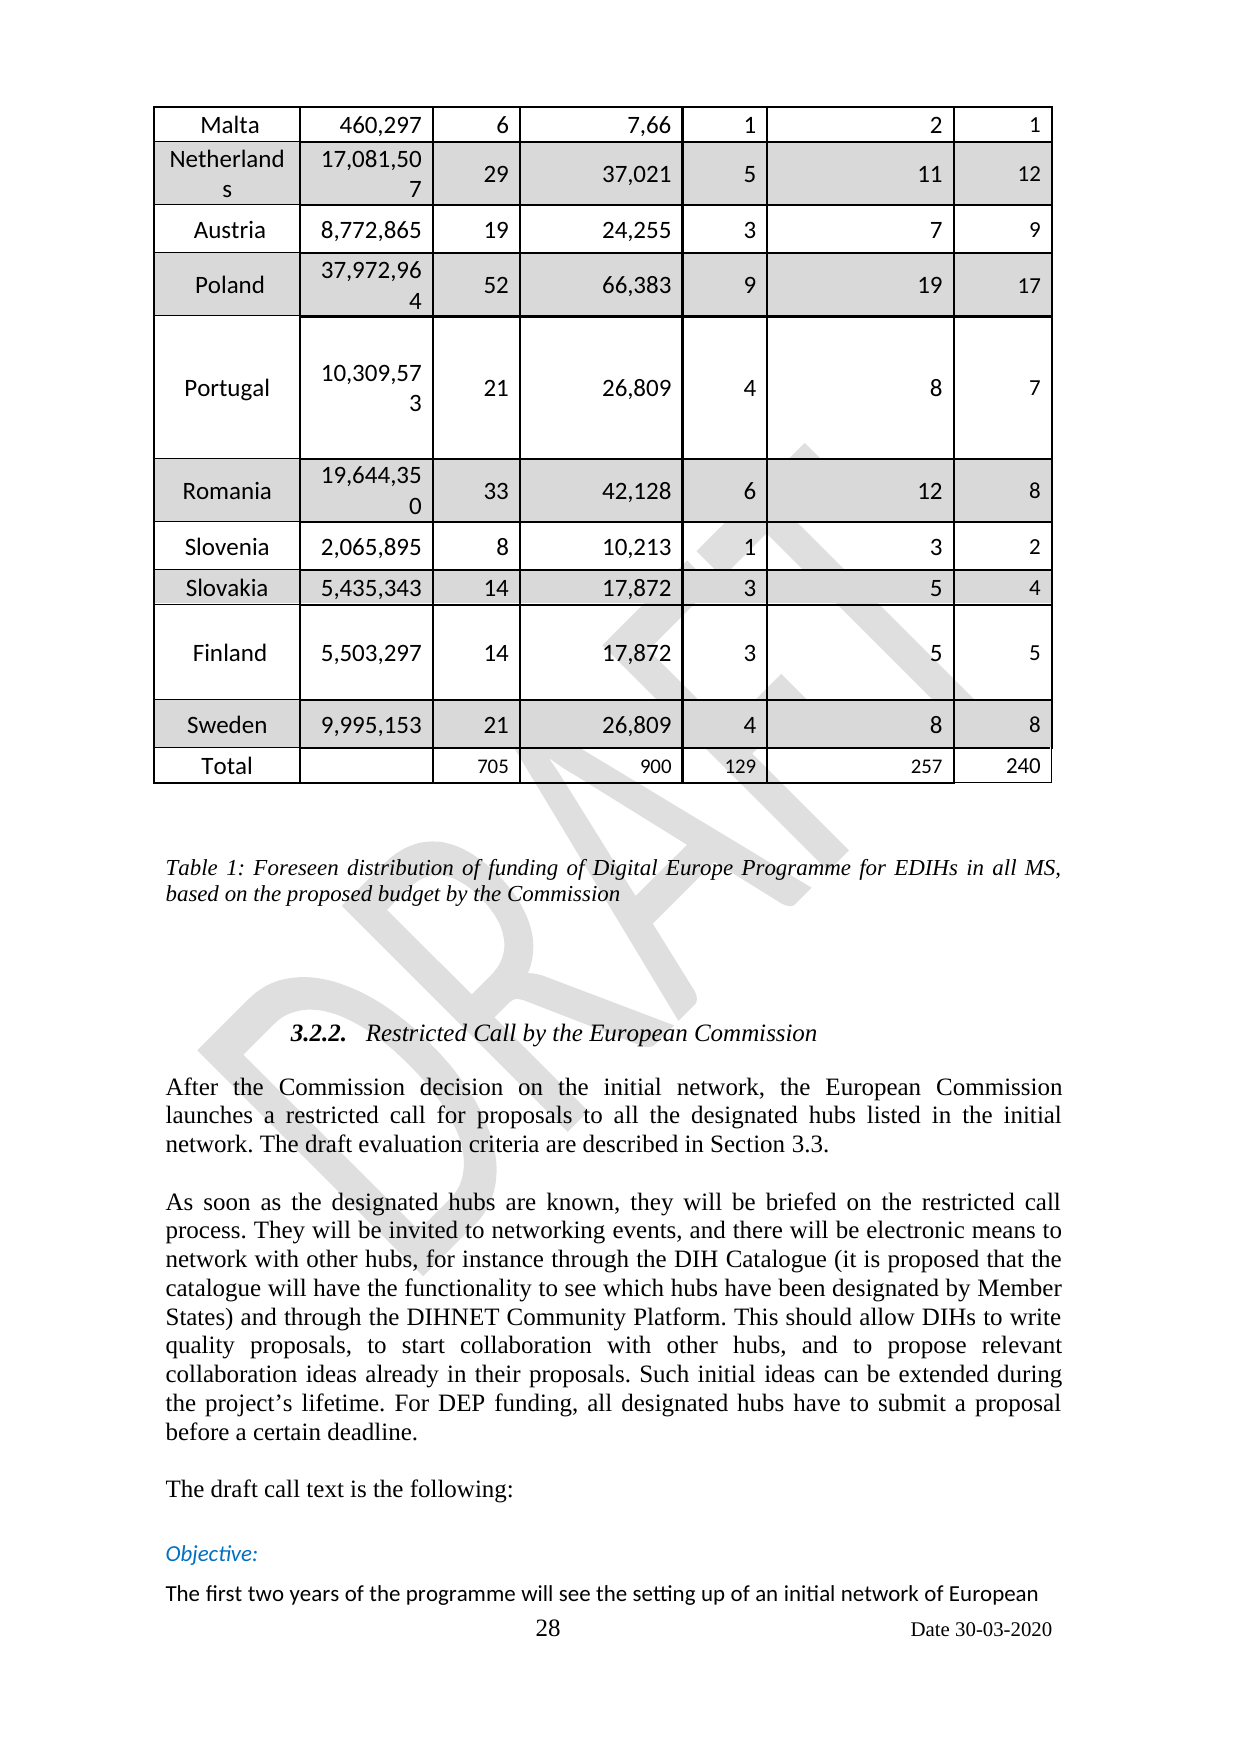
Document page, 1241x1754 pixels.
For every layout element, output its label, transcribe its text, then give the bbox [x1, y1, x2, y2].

text The draft call text is the following: [165, 1474, 1063, 1503]
table_cell 8 [768, 318, 953, 458]
table_cell 1 [955, 108, 1051, 141]
table_cell 5,503,297 [301, 606, 432, 699]
table_cell Romania [155, 459, 299, 521]
table_cell 37,021 [521, 143, 681, 204]
table_cell 66,383 [521, 254, 681, 315]
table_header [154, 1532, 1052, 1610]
table_cell 240 [955, 747, 1051, 782]
table_cell 5 [955, 606, 1051, 699]
text After the Commission decision on the initial network, the European Commission launches a restricted call for proposals to all the designated hubs listed in the initial network. The draft evaluation criteria are described in Section 3.3. [165, 1072, 1063, 1158]
table_cell 7 [955, 318, 1051, 458]
table_cell 8 [768, 701, 953, 747]
table_cell 257 [768, 749, 953, 782]
table_cell 8 [955, 701, 1051, 747]
table_cell 1 [684, 108, 766, 141]
table_cell 8 [434, 523, 519, 569]
table_cell Portugal [155, 316, 299, 458]
table_cell 3 [684, 206, 766, 252]
table_cell 7 [768, 206, 953, 252]
table_cell 14 [434, 606, 519, 699]
table_cell 26,809 [521, 701, 681, 747]
table_cell 5 [768, 571, 953, 603]
table_cell 9 [684, 254, 766, 315]
table_cell Austria [155, 205, 299, 252]
text As soon as the designated hubs are known, they will be briefed on the restricted call process. They will be invited to networking events, and there will be electronic means to network with other hubs, for instance through the DIH Catalogue (it is proposed that the catalogue will have the functionality to see which hubs have been designated by Member States) and through the DIHNET Community Platform. This should allow DIHs to write quality proposals, to start collaboration with other hubs, and to propose relevant collaboration ideas already in their proposals. Such initial ideas can be extended during the project’s lifetime. For DEP funding, all designated hubs have to submit a proposal before a certain deadline. [165, 1187, 1063, 1446]
table_cell 7,66 [521, 108, 681, 141]
table_cell Finland [155, 605, 299, 699]
table_cell 37,972,964 [301, 254, 432, 315]
table_cell 5 [684, 143, 766, 204]
table_cell Total [155, 748, 299, 782]
table_cell 17,872 [521, 606, 681, 699]
table_cell 9 [955, 206, 1051, 252]
table_cell 6 [434, 108, 519, 141]
table_cell 5,435,343 [301, 571, 432, 603]
table_cell 460,297 [301, 108, 432, 141]
table_cell 42,128 [521, 460, 681, 521]
table_cell 21 [434, 318, 519, 458]
table_cell 19,644,350 [301, 460, 432, 521]
table_cell 12 [768, 460, 953, 521]
table_cell 21 [434, 701, 519, 747]
table_cell Netherlands [155, 142, 299, 204]
table_cell 900 [521, 749, 681, 782]
table_cell 14 [434, 571, 519, 603]
table_cell 4 [684, 318, 766, 458]
table_cell 4 [955, 571, 1051, 603]
table_cell 26,809 [521, 318, 681, 458]
table_cell 52 [434, 254, 519, 315]
table_cell 24,255 [521, 206, 681, 252]
table_cell 6 [684, 460, 766, 521]
table_cell 705 [434, 749, 519, 782]
table_cell [301, 749, 432, 782]
table_cell Slovenia [155, 522, 299, 569]
table_cell Poland [155, 253, 299, 315]
table_cell 2 [768, 108, 953, 141]
table_cell 5 [768, 606, 953, 699]
table_cell 4 [684, 701, 766, 747]
table_cell 12 [955, 143, 1051, 204]
table_cell 2 [955, 523, 1051, 569]
table_cell 10,309,573 [301, 318, 432, 458]
table_cell 19 [434, 206, 519, 252]
table_cell 33 [434, 460, 519, 521]
table_cell 17,081,507 [301, 143, 432, 204]
table_cell 10,213 [521, 523, 681, 569]
table_cell 3 [768, 523, 953, 569]
table_cell 2,065,895 [301, 523, 432, 569]
table_cell 17,872 [521, 571, 681, 603]
table_cell 1 [684, 523, 766, 569]
table_cell 8 [955, 460, 1051, 521]
table_cell 129 [684, 749, 766, 782]
subtitle Restricted Call by the European Commission [291, 1018, 1063, 1047]
table_cell Slovakia [155, 570, 299, 603]
table_cell 11 [768, 143, 953, 204]
table_cell 9,995,153 [301, 701, 432, 747]
table_cell 3 [684, 571, 766, 603]
table_cell 19 [768, 254, 953, 315]
table_cell Sweden [155, 700, 299, 747]
table_cell 8,772,865 [301, 206, 432, 252]
table_cell 17 [955, 254, 1051, 315]
table_cell 3 [684, 606, 766, 699]
table_cell 29 [434, 143, 519, 204]
table_cell Malta [155, 108, 299, 141]
